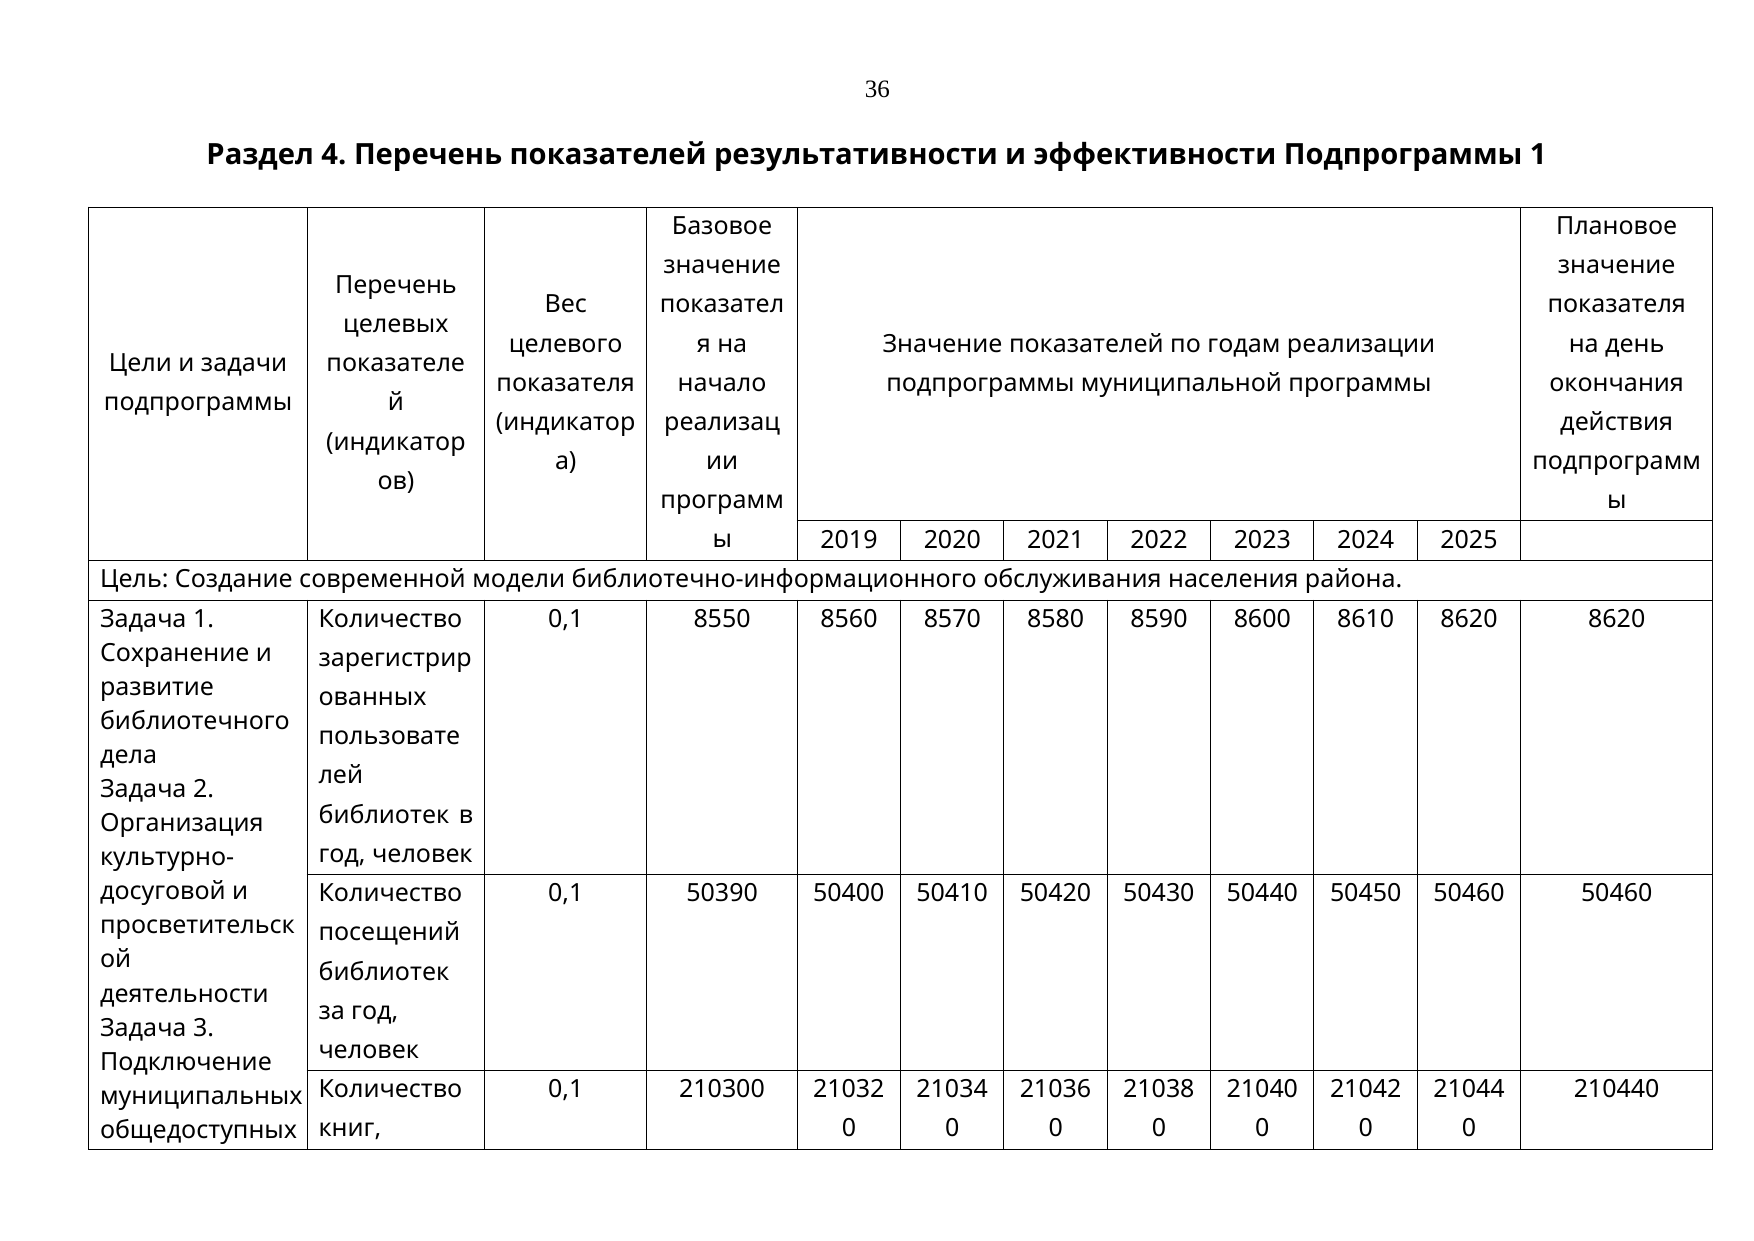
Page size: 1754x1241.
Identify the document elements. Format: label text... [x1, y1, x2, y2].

table_cell 50460 [1521, 875, 1712, 1070]
table_cell 50410 [901, 875, 1003, 1070]
table_cell 8620 [1521, 601, 1712, 874]
table_header Перечень целевых показателей (индикаторов) [308, 208, 484, 559]
table_cell 0,1 [485, 601, 646, 874]
table_cell 2019 [798, 521, 900, 559]
table_cell 210300 [647, 1071, 797, 1148]
table_cell Цель: Создание современной модели библиотечно-информационного обслуживания населения района. [89, 561, 1712, 599]
table_cell 210400 [1211, 1071, 1313, 1148]
table_cell 50460 [1418, 875, 1520, 1070]
table_header Вес целевого показателя (индикатора) [485, 208, 646, 559]
table_cell 2024 [1314, 521, 1417, 559]
table_header Базовое значение показателя на начало реализации программы [647, 208, 797, 559]
table_cell 50430 [1108, 875, 1210, 1070]
table_cell 2022 [1108, 521, 1210, 559]
table_cell 8610 [1314, 601, 1417, 874]
table_cell 50440 [1211, 875, 1313, 1070]
table_cell 8580 [1004, 601, 1107, 874]
table_cell 8620 [1418, 601, 1520, 874]
table_cell 8590 [1108, 601, 1210, 874]
table_header Плановое значение показателя на день окончания действия подпрограммы [1521, 208, 1712, 520]
table_cell 50450 [1314, 875, 1417, 1070]
table_cell 210440 [1418, 1071, 1520, 1148]
table_header Цели и задачи подпрограммы [89, 208, 307, 559]
text Раздел 4. Перечень показателей результативности и эффективности Подпрограммы 1 [118, 133, 1636, 173]
table_cell 2025 [1418, 521, 1520, 559]
table_cell Количество посещений библиотек за год, человек [308, 875, 484, 1070]
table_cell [308, 1071, 484, 1148]
table_cell 0,1 [485, 875, 646, 1070]
table_cell 210360 [1004, 1071, 1107, 1148]
table_cell 210420 [1314, 1071, 1417, 1148]
table_cell 210320 [798, 1071, 900, 1148]
table_cell 50390 [647, 875, 797, 1070]
table_cell Задача 1. Сохранение и развитие библиотечного дела Задача 2. Организация культурно-досуговой и просветительской деятельности Задача 3. Подключение муниципальных общедоступных библиотек к информационно-телекоммуникационной сети «Интернет» и развитие библиотечного дела с учетом задачи расширения информационных технологий Задача 4. Комплектование книжных фондов муниципальных общедоступных библиотек. [89, 601, 307, 1148]
table_cell 210380 [1108, 1071, 1210, 1148]
table_cell 8560 [798, 601, 900, 874]
table_cell 0,1 [485, 1071, 646, 1148]
table_cell 50400 [798, 875, 900, 1070]
table_cell 210340 [901, 1071, 1003, 1148]
table_cell 2021 [1004, 521, 1107, 559]
table_cell 8550 [647, 601, 797, 874]
table_cell Количество зарегистрированных пользователей библиотек в год, человек [308, 601, 484, 874]
table_cell 50420 [1004, 875, 1107, 1070]
table_cell 8570 [901, 601, 1003, 874]
table_cell 8600 [1211, 601, 1313, 874]
table_cell 210440 [1521, 1071, 1712, 1148]
table_header Значение показателей по годам реализации подпрограммы муниципальной программы [798, 208, 1520, 520]
table_cell 2023 [1211, 521, 1313, 559]
table_cell [1521, 521, 1712, 559]
table_cell 2020 [901, 521, 1003, 559]
